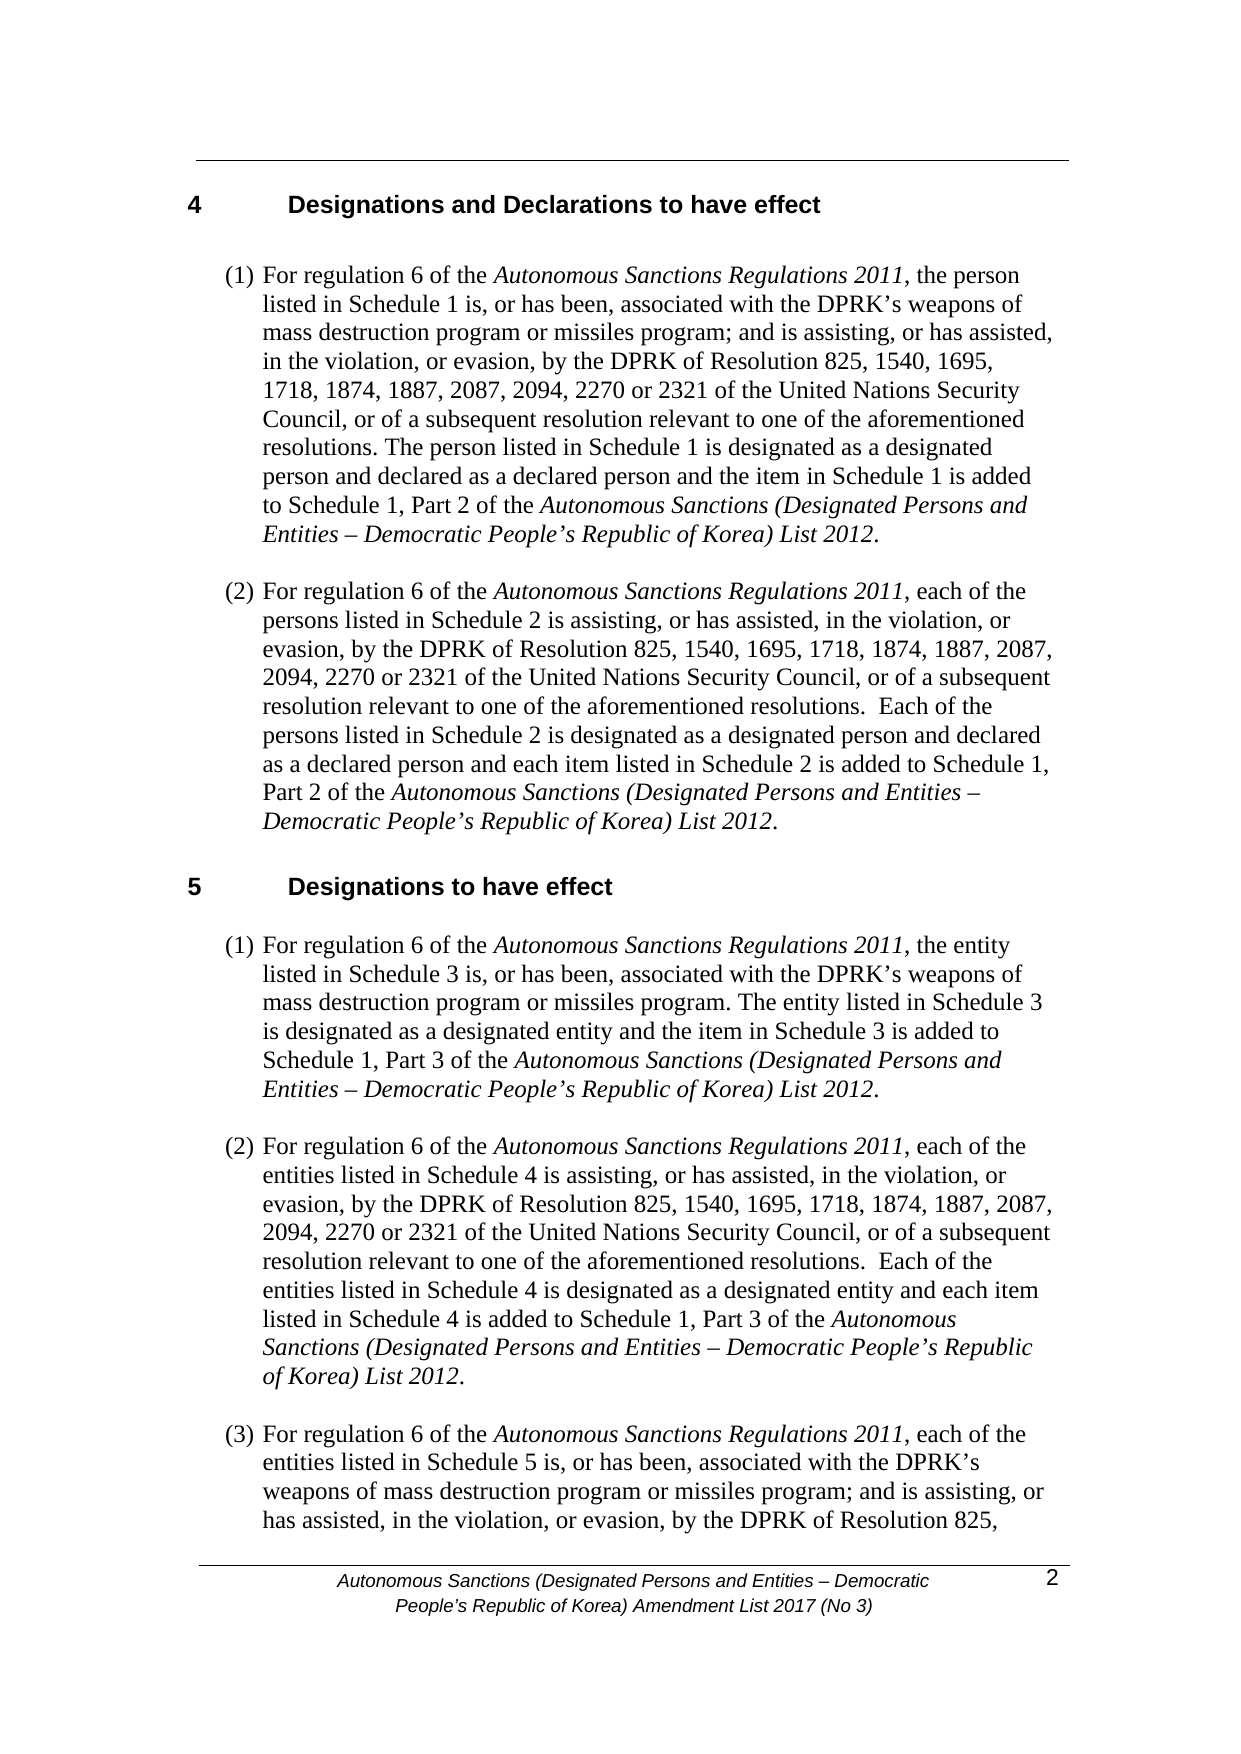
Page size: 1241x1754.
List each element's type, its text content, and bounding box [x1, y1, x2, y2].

list For regulation 6 of the Autonomous Sanctions Regulations 2011, each of the entities listed in Schedule 4 is assisting, or has assisted, in the violation, or evasion, by the DPRK of Resolution 825, 1540, 1695, 1718, 1874, 1887, 2087, 2094, 2270 or 2321 of the United Nations Security Council, or of a subsequent resolution relevant to one of the aforementioned resolutions. Each of the entities listed in Schedule 4 is designated as a designated entity and each item listed in Schedule 4 is added to Schedule 1, Part 3 of the Autonomous Sanctions (Designated Persons and Entities – Democratic People’s Republic of Korea) List 2012. [225, 1131, 1053, 1390]
text 4 Designations and Declarations to have effect [187, 190, 1053, 219]
list For regulation 6 of the Autonomous Sanctions Regulations 2011, each of the persons listed in Schedule 2 is assisting, or has assisted, in the violation, or evasion, by the DPRK of Resolution 825, 1540, 1695, 1718, 1874, 1887, 2087, 2094, 2270 or 2321 of the United Nations Security Council, or of a subsequent resolution relevant to one of the aforementioned resolutions. Each of the persons listed in Schedule 2 is designated as a designated person and declared as a declared person and each item listed in Schedule 2 is added to Schedule 1, Part 2 of the Autonomous Sanctions (Designated Persons and Entities – Democratic People’s Republic of Korea) List 2012. [225, 576, 1053, 835]
list For regulation 6 of the Autonomous Sanctions Regulations 2011, the entity listed in Schedule 3 is, or has been, associated with the DPRK’s weapons of mass destruction program or missiles program. The entity listed in Schedule 3 is designated as a designated entity and the item in Schedule 3 is added to Schedule 1, Part 3 of the Autonomous Sanctions (Designated Persons and Entities – Democratic People’s Republic of Korea) List 2012. [225, 930, 1053, 1102]
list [225, 1419, 1053, 1534]
list For regulation 6 of the Autonomous Sanctions Regulations 2011, the person listed in Schedule 1 is, or has been, associated with the DPRK’s weapons of mass destruction program or missiles program; and is assisting, or has assisted, in the violation, or evasion, by the DPRK of Resolution 825, 1540, 1695, 1718, 1874, 1887, 2087, 2094, 2270 or 2321 of the United Nations Security Council, or of a subsequent resolution relevant to one of the aforementioned resolutions. The person listed in Schedule 1 is designated as a designated person and declared as a declared person and the item in Schedule 1 is added to Schedule 1, Part 2 of the Autonomous Sanctions (Designated Persons and Entities – Democratic People’s Republic of Korea) List 2012. [225, 260, 1053, 547]
text 5 Designations to have effect [187, 872, 1053, 901]
